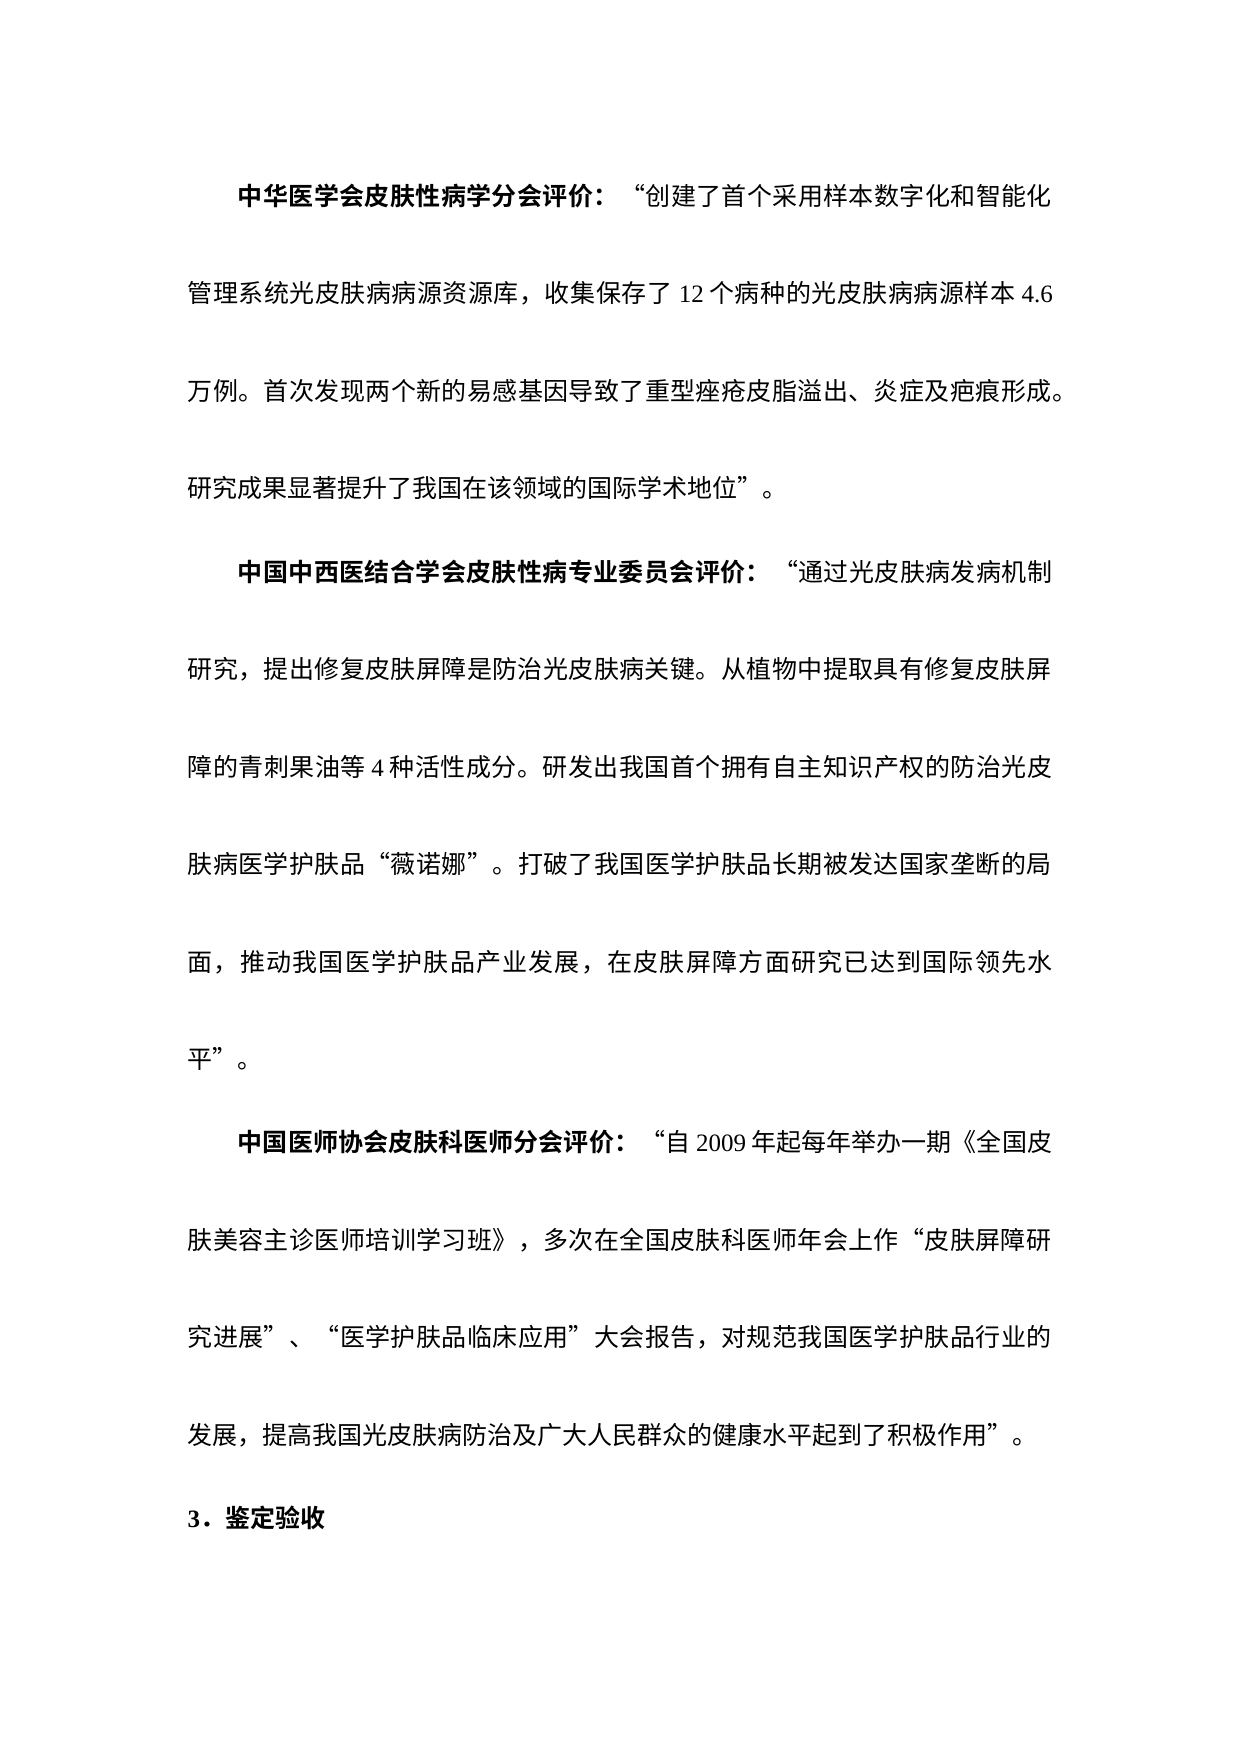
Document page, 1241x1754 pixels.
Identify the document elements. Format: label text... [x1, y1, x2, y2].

text 中国医师协会皮肤科医师分会评价：“自2009年起每年举办一期《全国皮肤美容主诊医师培训学习班》，多次在全国皮肤科医师年会上作“皮肤屏障研究进展”、“医学护肤品临床应用”大会报告，对规范我国医学护肤品行业的发展，提高我国光皮肤病防治及广大人民群众的健康水平起到了积极作用”。 [187, 1108, 1053, 1466]
text 中国中西医结合学会皮肤性病专业委员会评价：“通过光皮肤病发病机制研究，提出修复皮肤屏障是防治光皮肤病关键。从植物中提取具有修复皮肤屏障的青刺果油等4种活性成分。研发出我国首个拥有自主知识产权的防治光皮肤病医学护肤品“薇诺娜”。打破了我国医学护肤品长期被发达国家垄断的局面，推动我国医学护肤品产业发展，在皮肤屏障方面研究已达到国际领先水平”。 [187, 538, 1053, 1090]
text 中华医学会皮肤性病学分会评价：“创建了首个采用样本数字化和智能化管理系统光皮肤病病源资源库，收集保存了12个病种的光皮肤病病源样本4.6万例。首次发现两个新的易感基因导致了重型痤疮皮脂溢出、炎症及疤痕形成。研究成果显著提升了我国在该领域的国际学术地位”。 [187, 162, 1053, 519]
text 3．鉴定验收 [187, 1484, 1053, 1549]
